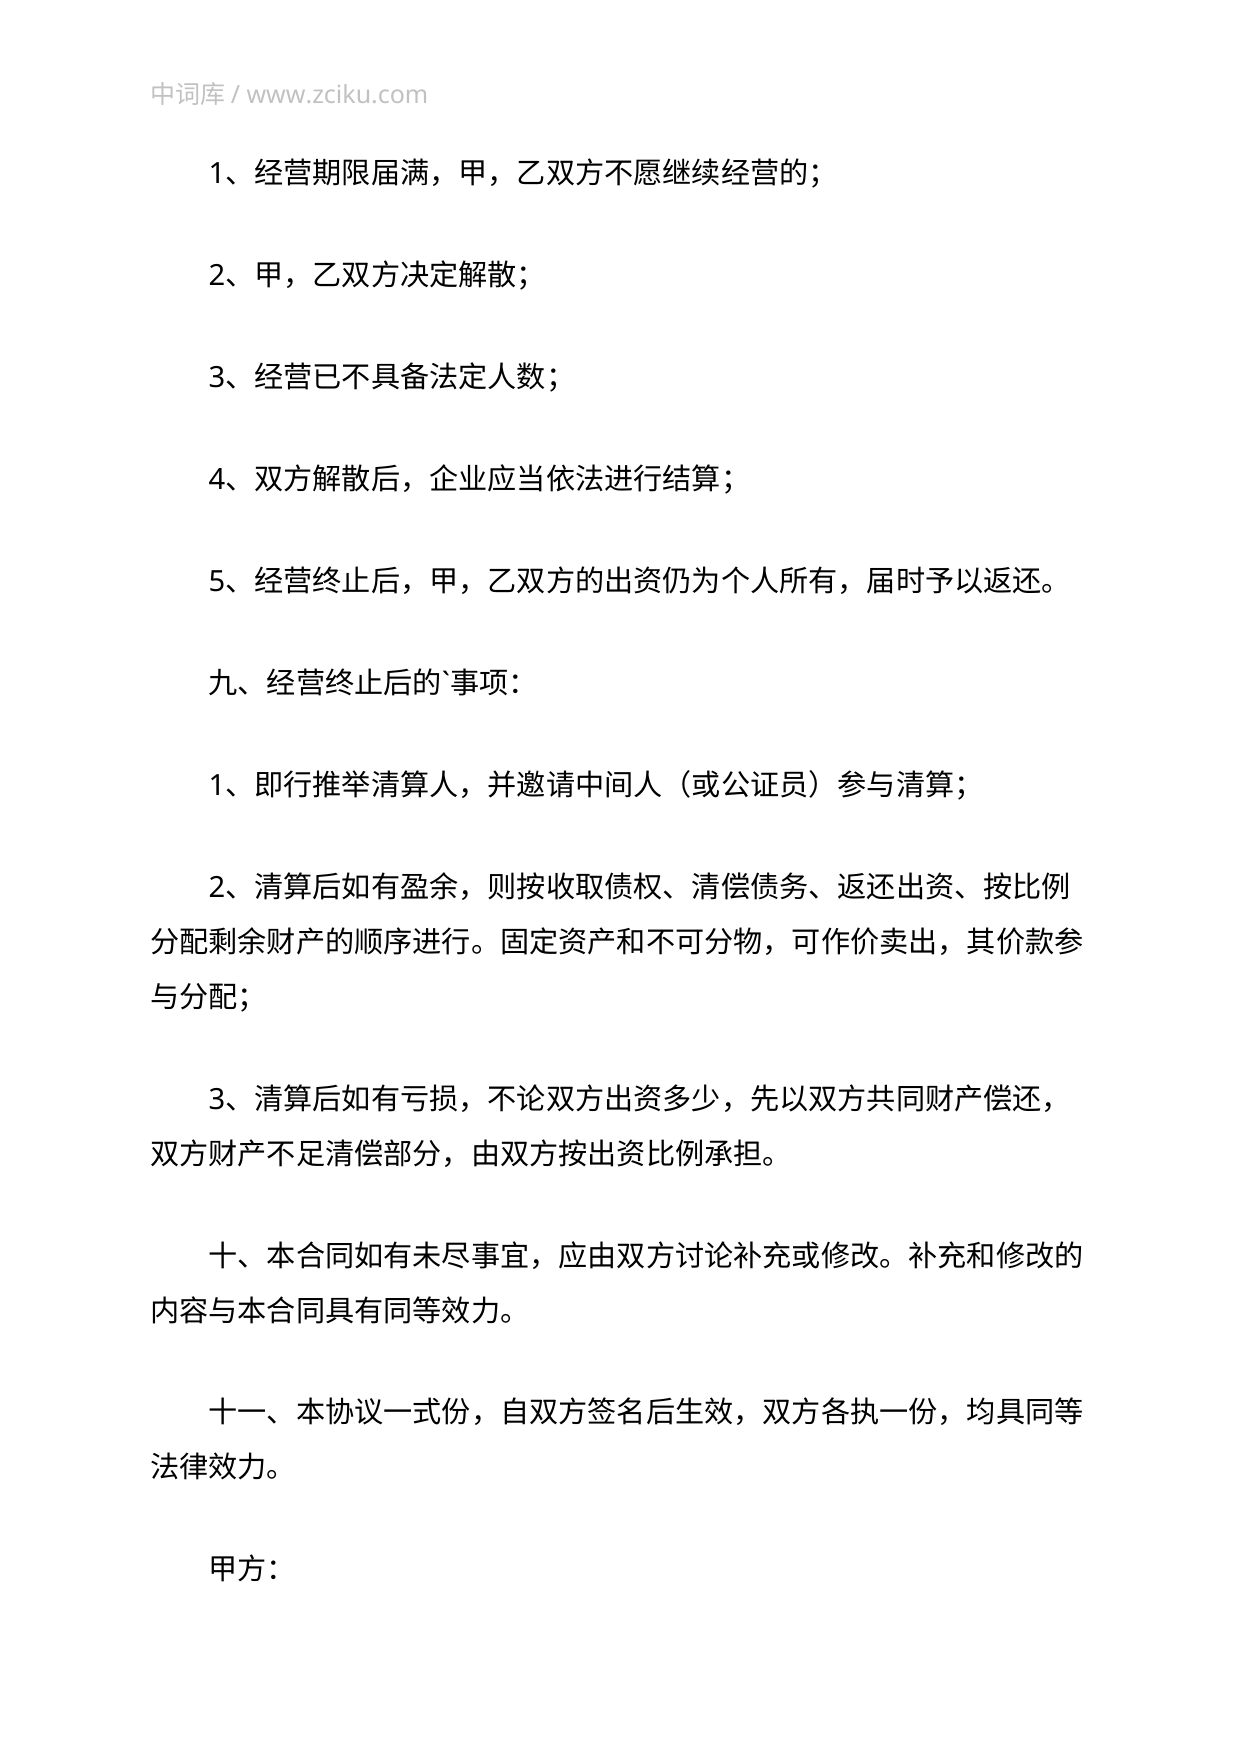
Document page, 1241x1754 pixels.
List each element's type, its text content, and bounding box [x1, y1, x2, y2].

text 1、即行推举清算人，并邀请中间人（或公证员）参与清算； [150, 762, 1090, 804]
text 十一、本协议一式份，自双方签名后生效，双方各执一份，均具同等法律效力。 [150, 1389, 1090, 1486]
text 2、清算后如有盈余，则按收取债权、清偿债务、返还出资、按比例分配剩余财产的顺序进行。固定资产和不可分物，可作价卖出，其价款参与分配； [150, 864, 1090, 1016]
text 3、清算后如有亏损，不论双方出资多少，先以双方共同财产偿还，双方财产不足清偿部分，由双方按出资比例承担。 [150, 1076, 1090, 1173]
text 4、双方解散后，企业应当依法进行结算； [150, 456, 1090, 498]
text 5、经营终止后，甲，乙双方的出资仍为个人所有，届时予以返还。 [150, 558, 1090, 600]
text 1、经营期限届满，甲，乙双方不愿继续经营的； [150, 150, 1090, 192]
text 3、经营已不具备法定人数； [150, 354, 1090, 396]
text 十、本合同如有未尽事宜，应由双方讨论补充或修改。补充和修改的内容与本合同具有同等效力。 [150, 1232, 1090, 1329]
text 九、经营终止后的`事项： [150, 660, 1090, 702]
text 甲方： [150, 1546, 1090, 1588]
text 2、甲，乙双方决定解散； [150, 252, 1090, 294]
